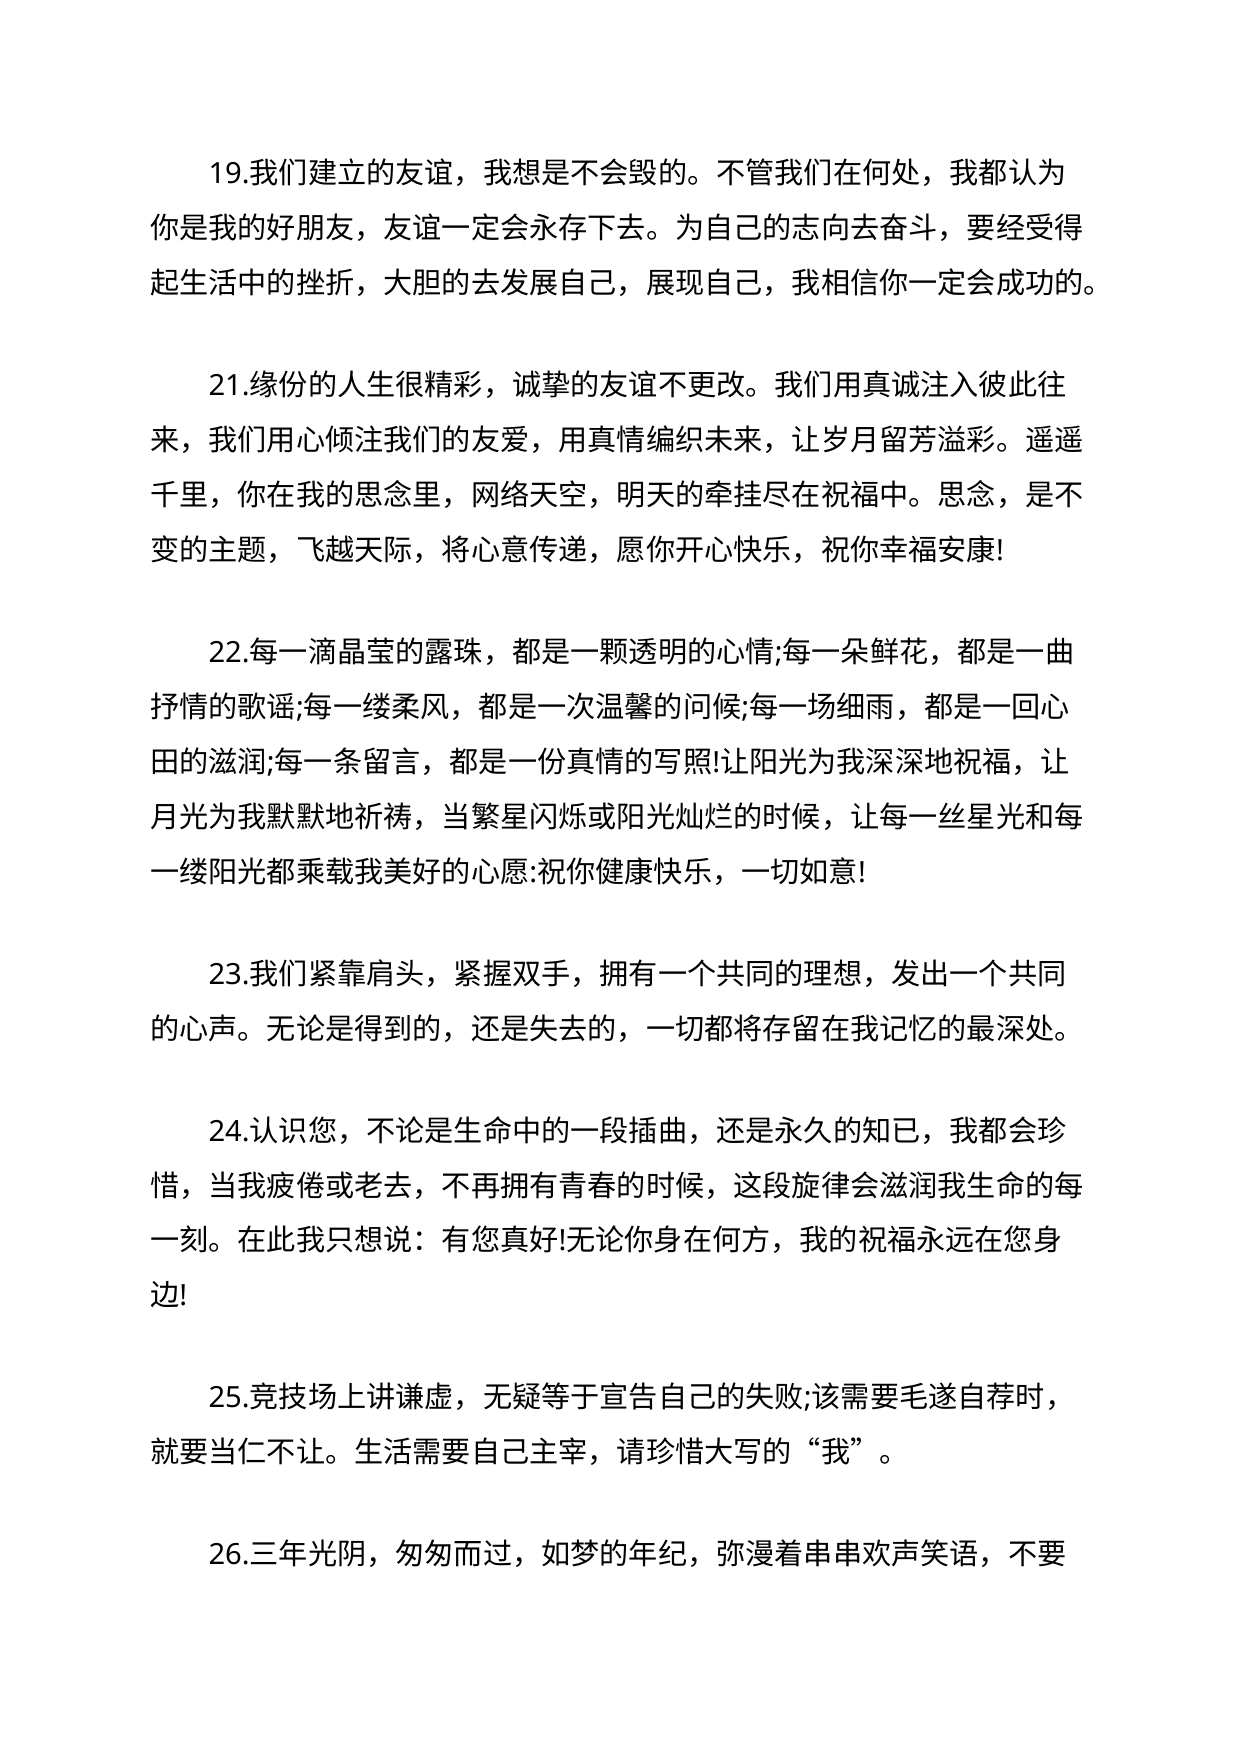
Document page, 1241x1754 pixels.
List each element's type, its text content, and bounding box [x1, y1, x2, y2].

text 19.我们建立的友谊，我想是不会毁的。不管我们在何处，我都认为你是我的好朋友，友谊一定会永存下去。为自己的志向去奋斗，要经受得起生活中的挫折，大胆的去发展自己，展现自己，我相信你一定会成功的。 [150, 150, 1090, 302]
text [150, 1531, 1090, 1573]
text 22.每一滴晶莹的露珠，都是一颗透明的心情;每一朵鲜花，都是一曲抒情的歌谣;每一缕柔风，都是一次温馨的问候;每一场细雨，都是一回心田的滋润;每一条留言，都是一份真情的写照!让阳光为我深深地祝福，让月光为我默默地祈祷，当繁星闪烁或阳光灿烂的时候，让每一丝星光和每一缕阳光都乘载我美好的心愿:祝你健康快乐，一切如意! [150, 628, 1090, 891]
text 25.竞技场上讲谦虚，无疑等于宣告自己的失败;该需要毛遂自荐时，就要当仁不让。生活需要自己主宰，请珍惜大写的“我”。 [150, 1374, 1090, 1471]
text 23.我们紧靠肩头，紧握双手，拥有一个共同的理想，发出一个共同的心声。无论是得到的，还是失去的，一切都将存留在我记忆的最深处。 [150, 950, 1090, 1048]
text 24.认识您，不论是生命中的一段插曲，还是永久的知已，我都会珍惜，当我疲倦或老去，不再拥有青春的时候，这段旋律会滋润我生命的每一刻。在此我只想说：有您真好!无论你身在何方，我的祝福永远在您身边! [150, 1107, 1090, 1314]
text 21.缘份的人生很精彩，诚挚的友谊不更改。我们用真诚注入彼此往来，我们用心倾注我们的友爱，用真情编织未来，让岁月留芳溢彩。遥遥千里，你在我的思念里，网络天空，明天的牵挂尽在祝福中。思念，是不变的主题，飞越天际，将心意传递，愿你开心快乐，祝你幸福安康! [150, 362, 1090, 569]
